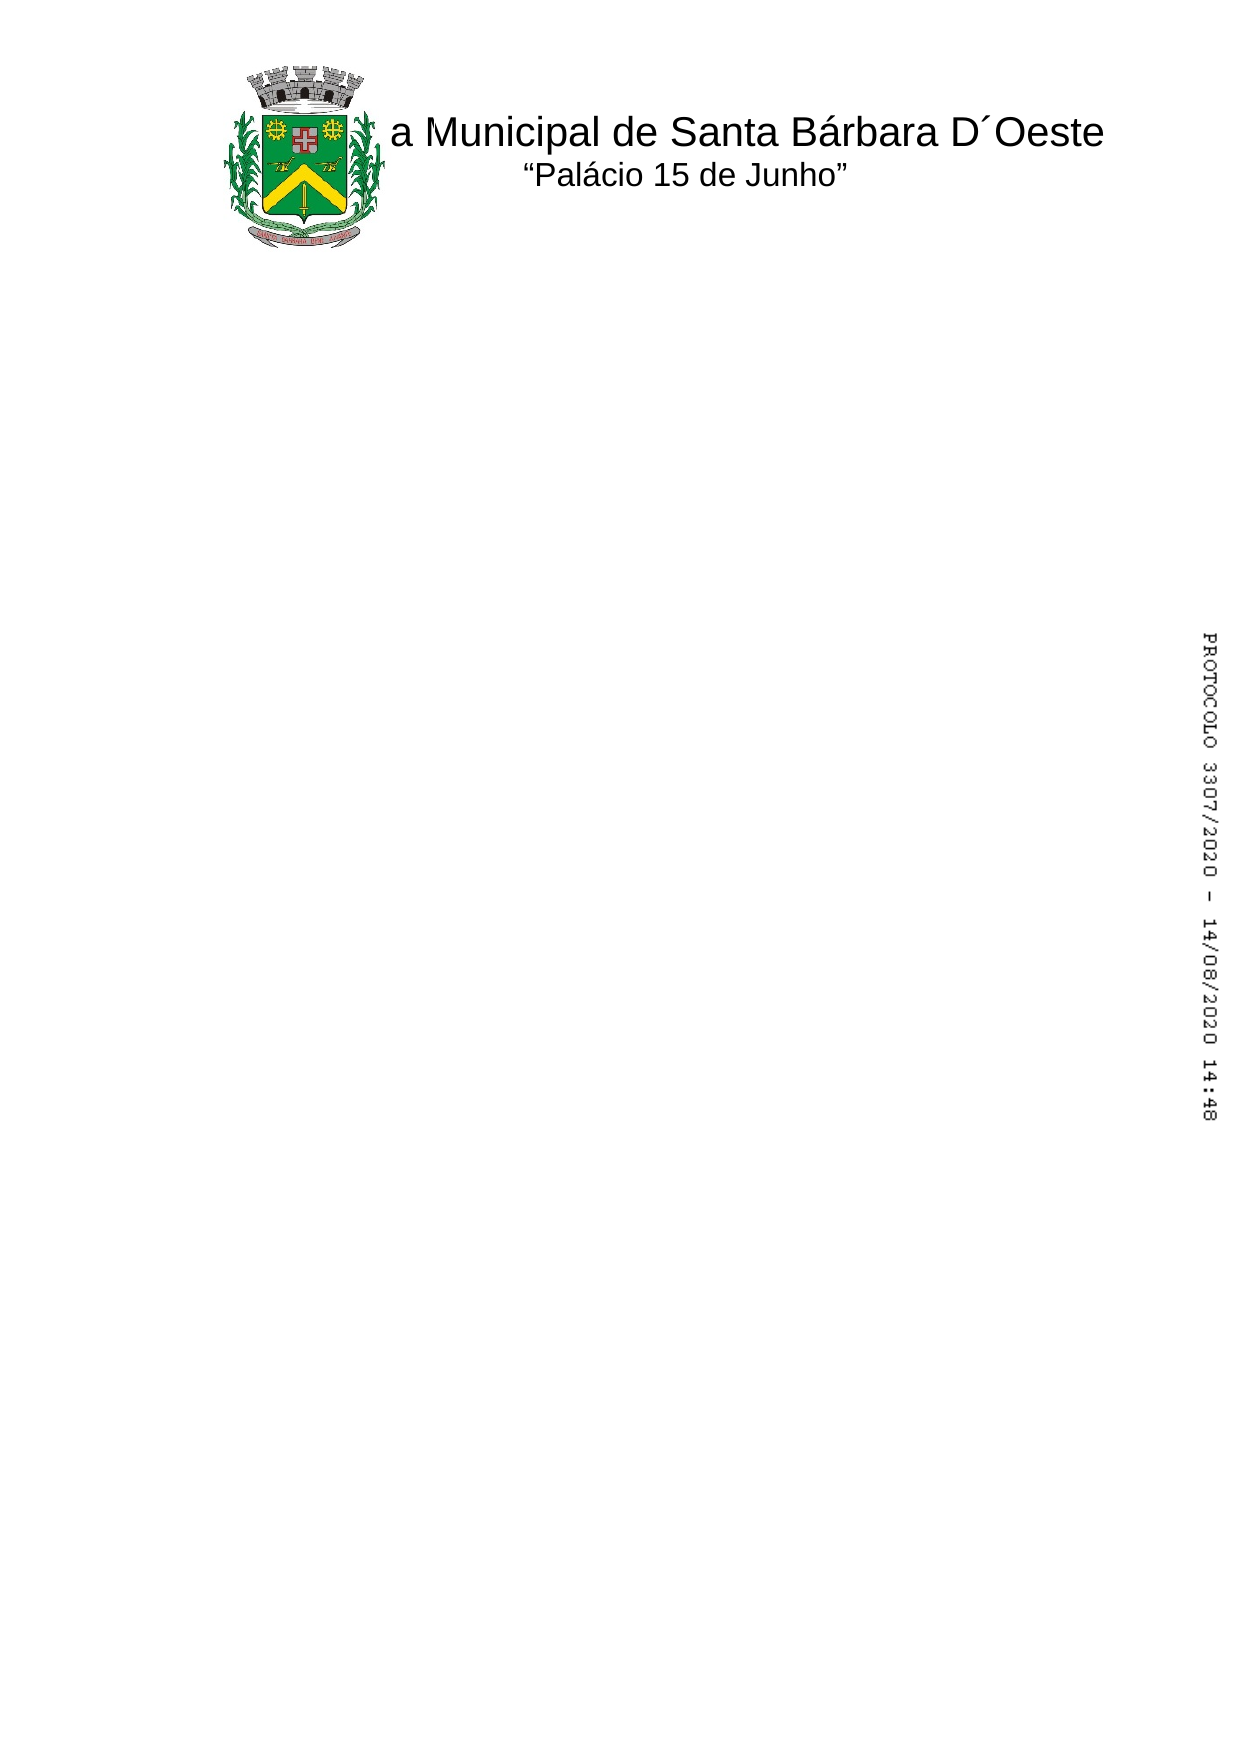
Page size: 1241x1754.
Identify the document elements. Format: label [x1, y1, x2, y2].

picture [223, 66, 392, 255]
picture [1177, 629, 1241, 1125]
